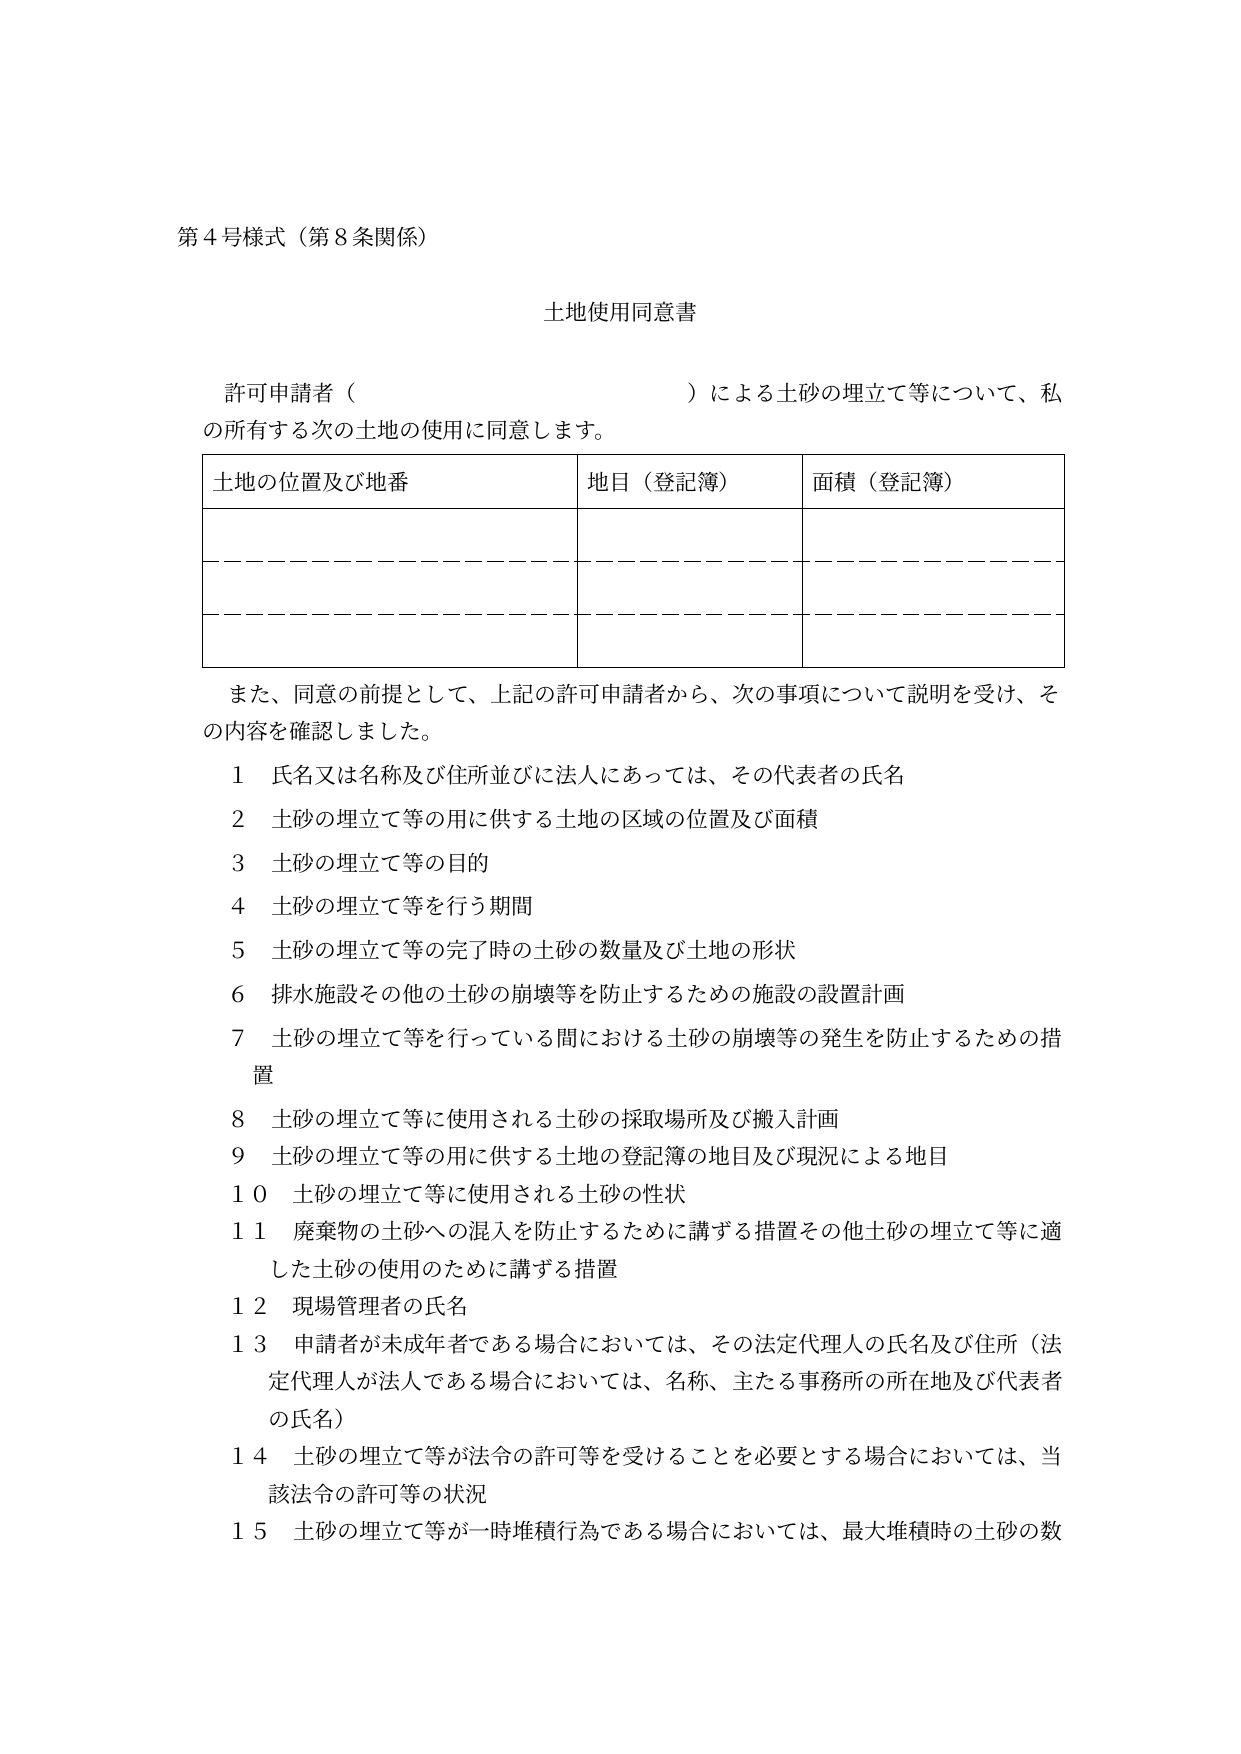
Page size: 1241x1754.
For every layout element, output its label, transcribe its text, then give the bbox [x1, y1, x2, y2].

text ３ 土砂の埋立て等の目的 [227, 843, 1063, 880]
text ６ 排水施設その他の土砂の崩壊等を防止するための施設の設置計画 [227, 974, 1063, 1012]
text ９ 土砂の埋立て等の用に供する土地の登記簿の地目及び現況による地目 [227, 1137, 1063, 1174]
table_header 土地の位置及び地番 [203, 455, 577, 507]
table_cell [203, 614, 577, 667]
text １０ 土砂の埋立て等に使用される土砂の性状 [227, 1174, 1063, 1212]
table_header 面積（登記簿） [803, 455, 1064, 507]
text ４ 土砂の埋立て等を行う期間 [227, 887, 1063, 924]
table_header 地目（登記簿） [578, 455, 802, 507]
text 第４号様式（第８条関係） [177, 217, 1063, 254]
table_cell [578, 561, 802, 614]
table_cell [803, 509, 1064, 561]
text １１ 廃棄物の土砂への混入を防止するために講ずる措置その他土砂の埋立て等に適した土砂の使用のために講ずる措置 [227, 1212, 1063, 1287]
text １３ 申請者が未成年者である場合においては、その法定代理人の氏名及び住所（法定代理人が法人である場合においては、名称、主たる事務所の所在地及び代表者の氏名） [227, 1324, 1063, 1437]
table_cell [203, 509, 577, 561]
table_cell [203, 561, 577, 614]
text １４ 土砂の埋立て等が法令の許可等を受けることを必要とする場合においては、当該法令の許可等の状況 [227, 1437, 1063, 1512]
text ５ 土砂の埋立て等の完了時の土砂の数量及び土地の形状 [227, 930, 1063, 968]
text １２ 現場管理者の氏名 [227, 1287, 1063, 1324]
text １ 氏名又は名称及び住所並びに法人にあっては、その代表者の氏名 [227, 755, 1063, 793]
text ２ 土砂の埋立て等の用に供する土地の区域の位置及び面積 [227, 799, 1063, 837]
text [227, 1512, 1063, 1549]
text 土地使用同意書 [177, 292, 1063, 329]
table_cell [578, 509, 802, 561]
text ７ 土砂の埋立て等を行っている間における土砂の崩壊等の発生を防止するための措置 [227, 1018, 1063, 1093]
table_cell [803, 614, 1064, 667]
table_cell [803, 561, 1064, 614]
text また、同意の前提として、上記の許可申請者から、次の事項について説明を受け、その内容を確認しました。 [202, 674, 1063, 749]
table_cell [578, 614, 802, 667]
text ８ 土砂の埋立て等に使用される土砂の採取場所及び搬入計画 [227, 1099, 1063, 1137]
text 許可申請者（ ）による土砂の埋立て等について、私の所有する次の土地の使用に同意します。 [202, 373, 1063, 448]
